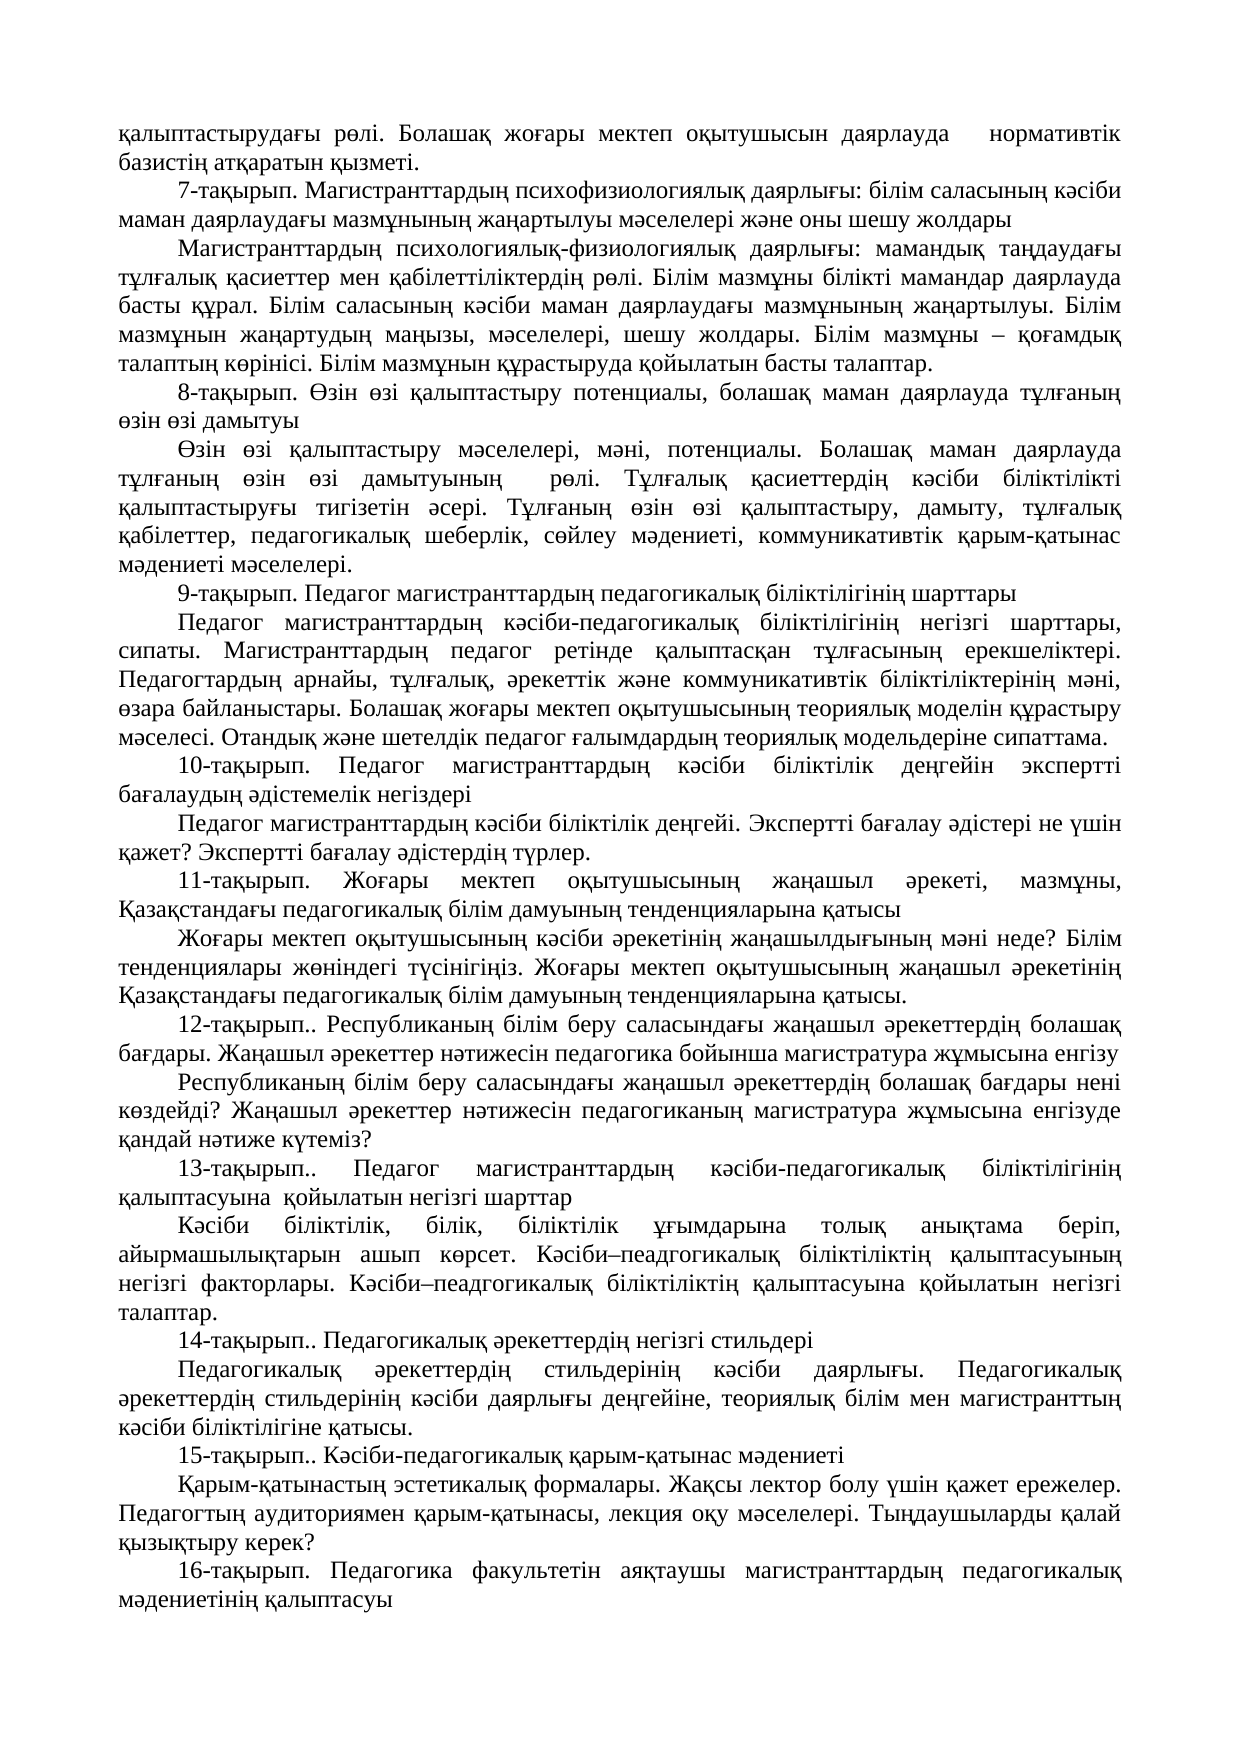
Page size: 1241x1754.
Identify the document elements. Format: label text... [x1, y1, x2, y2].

text 15-тақырып.. Кәсіби-педагогикалық қарым-қатынас мәдениеті [118, 1441, 1122, 1469]
text 9-тақырып. Педагог магистранттардың педагогикалық біліктілігінің шарттары [118, 578, 1122, 607]
text Педагог магистранттардың кәсіби-педагогикалық біліктілігінің негізгі шарттары, сипаты. Магистранттардың педагог ретінде қалыптасқан тұлғасының ерекшеліктері. Педагогтардың арнайы, тұлғалық, әрекеттік және коммуникативтік біліктіліктерінің мәні, өзара байланыстары. Болашақ жоғары мектеп оқытушысының теориялық моделін құрастыру мәселесі. Отандық және шетелдік педагог ғалымдардың теориялық модельдеріне сипаттама. [118, 607, 1122, 751]
text 8-тақырып. Өзін өзі қалыптастыру потенциалы, болашақ маман даярлауда тұлғаның өзін өзі дамытуы [118, 377, 1122, 434]
text Жоғары мектеп оқытушысының кәсіби әрекетінің жаңашылдығының мәні неде? Білім тенденциялары жөніндегі түсінігіңіз. Жоғары мектеп оқытушысының жаңашыл әрекетінің Қазақстандағы педагогикалық білім дамуының тенденцияларына қатысы. [118, 923, 1122, 1009]
text Педагогикалық әрекеттердің стильдерінің кәсіби даярлығы. Педагогикалық әрекеттердің стильдерінің кәсіби даярлығы деңгейіне, теориялық білім мен магистранттың кәсіби біліктілігіне қатысы. [118, 1354, 1122, 1441]
text Өзін өзі қалыптастыру мәселелері, мәні, потенциалы. Болашақ маман даярлауда тұлғаның өзін өзі дамытуының рөлі. Тұлғалық қасиеттердің кәсіби біліктілікті қалыптастыруғы тигізетін әсері. Тұлғаның өзін өзі қалыптастыру, дамыту, тұлғалық қабілеттер, педагогикалық шеберлік, сөйлеу мәдениеті, коммуникативтік қарым-қатынас мәдениеті мәселелері. [118, 434, 1122, 578]
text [118, 118, 1122, 176]
text Магистранттардың психологиялық-физиологиялық даярлығы: мамандық таңдаудағы тұлғалық қасиеттер мен қабілеттіліктердің рөлі. Білім мазмұны білікті мамандар даярлауда басты құрал. Білім саласының кәсіби маман даярлаудағы мазмұнының жаңартылуы. Білім мазмұнын жаңартудың маңызы, мәселелері, шешу жолдары. Білім мазмұны – қоғамдық талаптың көрінісі. Білім мазмұнын құрастыруда қойылатын басты талаптар. [118, 233, 1122, 377]
text Қарым-қатынастың эстетикалық формалары. Жақсы лектор болу үшін қажет ережелер. Педагогтың аудиториямен қарым-қатынасы, лекция оқу мәселелері. Тыңдаушыларды қалай қызықтыру керек? [118, 1469, 1122, 1556]
text 14-тақырып.. Педагогикалық әрекеттердің негізгі стильдері [118, 1326, 1122, 1354]
text 10-тақырып. Педагог магистранттардың кәсіби біліктілік деңгейін экспертті бағалаудың әдістемелік негіздері [118, 751, 1122, 808]
text Кәсіби біліктілік, білік, біліктілік ұғымдарына толық анықтама беріп, айырмашылықтарын ашып көрсет. Кәсіби–пеадгогикалық біліктіліктің қалыптасуының негізгі факторлары. Кәсіби–пеадгогикалық біліктіліктің қалыптасуына қойылатын негізгі талаптар. [118, 1211, 1122, 1326]
text 16-тақырып. Педагогика факультетін аяқтаушы магистранттардың педагогикалық мәдениетінің қалыптасуы [118, 1556, 1122, 1613]
text 7-тақырып. Магистранттардың психофизиологиялық даярлығы: білім саласының кәсіби маман даярлаудағы мазмұнының жаңартылуы мәселелері және оны шешу жолдары [118, 176, 1122, 233]
text 11-тақырып. Жоғары мектеп оқытушысының жаңашыл әрекеті, мазмұны, Қазақстандағы педагогикалық білім дамуының тенденцияларына қатысы [118, 866, 1122, 923]
text Республиканың білім беру саласындағы жаңашыл әрекеттердің болашақ бағдары нені көздейді? Жаңашыл әрекеттер нәтижесін педагогиканың магистратура жұмысына енгізуде қандай нәтиже күтеміз? [118, 1067, 1122, 1153]
text 12-тақырып.. Республиканың білім беру саласындағы жаңашыл әрекеттердің болашақ бағдары. Жаңашыл әрекеттер нәтижесін педагогика бойынша магистратура жұмысына енгізу [118, 1009, 1122, 1067]
text Педагог магистранттардың кәсіби біліктілік деңгейі. Экспертті бағалау әдістері не үшін қажет? Экспертті бағалау әдістердің түрлер. [118, 808, 1122, 866]
text 13-тақырып.. Педагог магистранттардың кәсіби-педагогикалық біліктілігінің қалыптасуына қойылатын негізгі шарттар [118, 1153, 1122, 1211]
